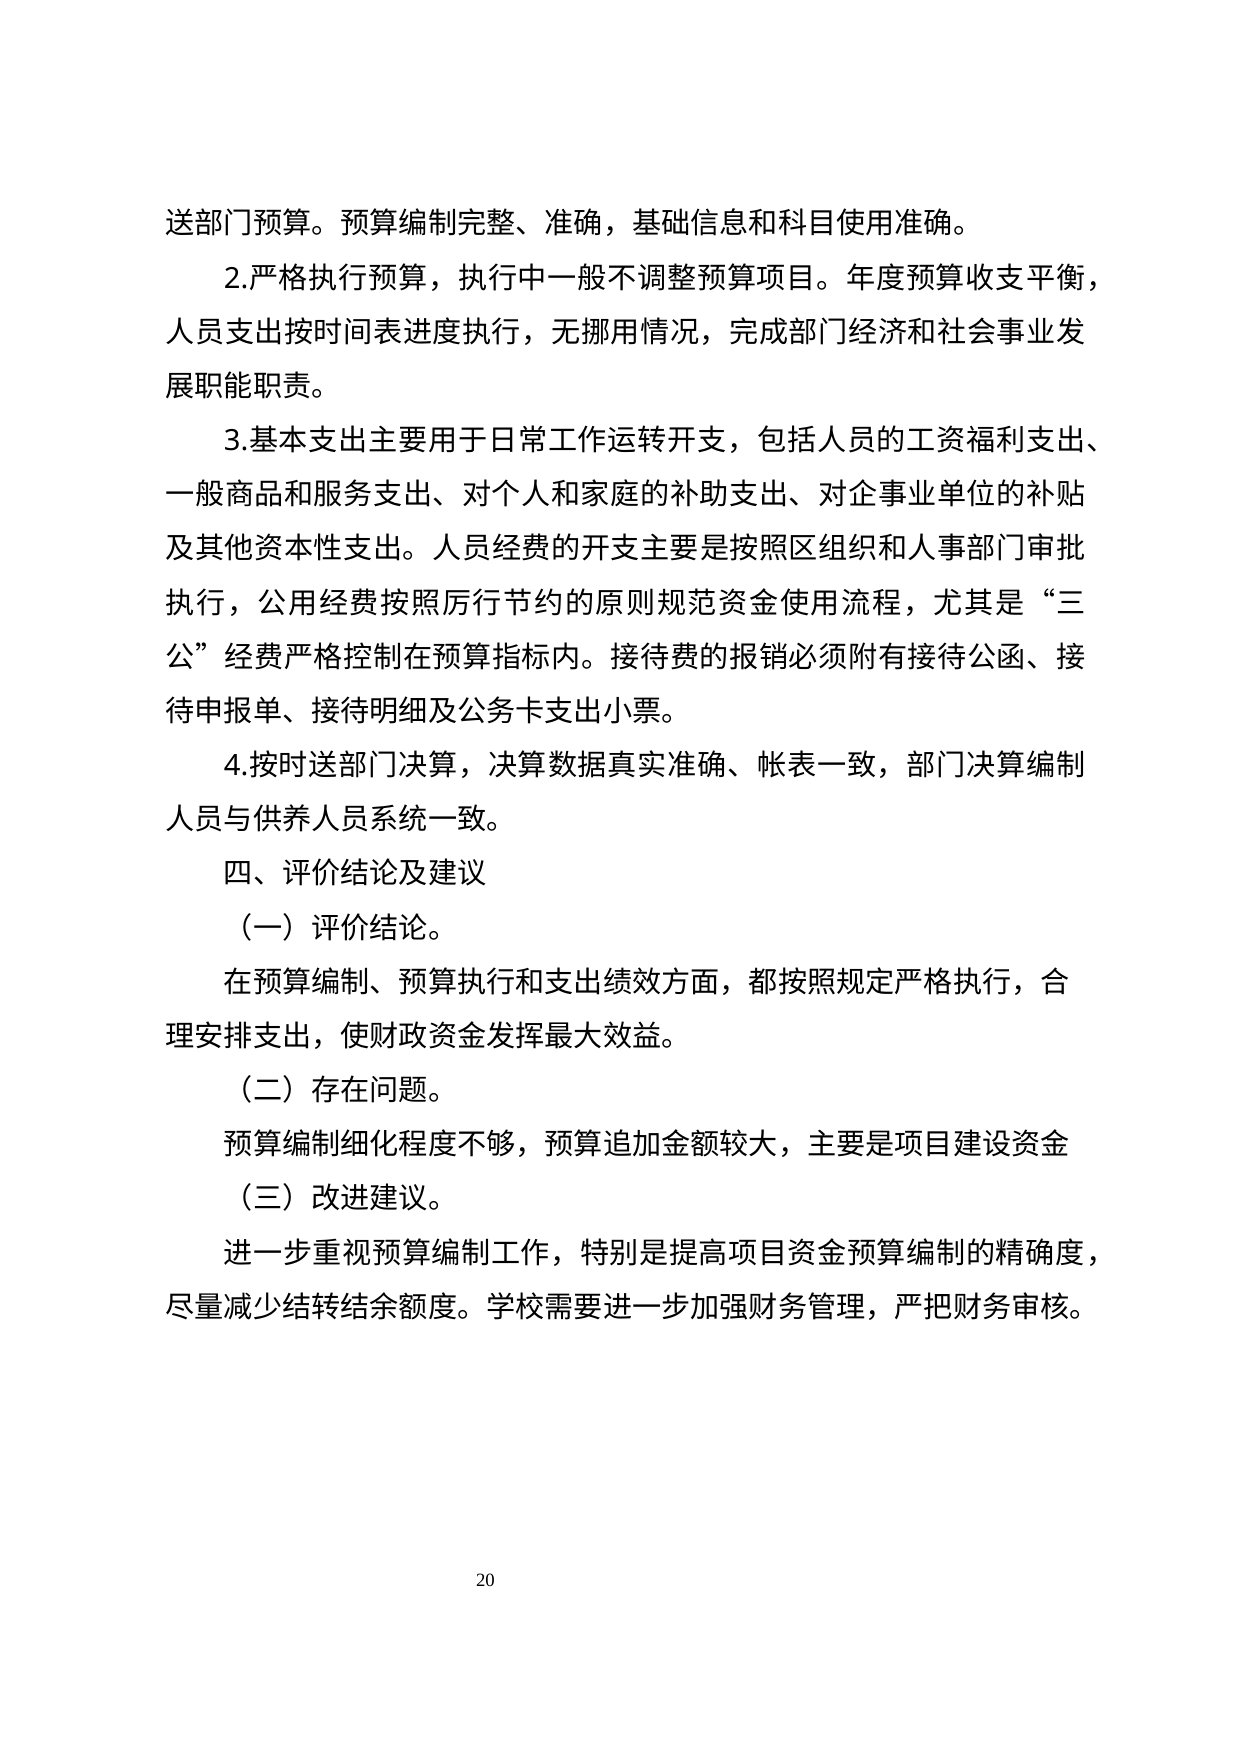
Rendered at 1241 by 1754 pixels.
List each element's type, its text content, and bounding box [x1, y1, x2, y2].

text （二）存在问题。 [165, 1057, 1087, 1111]
text 四、评价结论及建议 [165, 841, 1087, 895]
text 2.严格执行预算，执行中一般不调整预算项目。年度预算收支平衡，人员支出按时间表进度执行，无挪用情况，完成部门经济和社会事业发展职能职责。 [165, 245, 1087, 407]
text 在预算编制、预算执行和支出绩效方面，都按照规定严格执行，合理安排支出，使财政资金发挥最大效益。 [165, 949, 1087, 1057]
text （三）改进建议。 [165, 1166, 1087, 1220]
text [165, 191, 1087, 245]
text （一）评价结论。 [165, 895, 1087, 949]
text 进一步重视预算编制工作，特别是提高项目资金预算编制的精确度，尽量减少结转结余额度。学校需要进一步加强财务管理，严把财务审核。 [165, 1220, 1087, 1328]
text 4.按时送部门决算，决算数据真实准确、帐表一致，部门决算编制人员与供养人员系统一致。 [165, 732, 1087, 841]
text 预算编制细化程度不够，预算追加金额较大，主要是项目建设资金 [165, 1111, 1087, 1166]
text 3.基本支出主要用于日常工作运转开支，包括人员的工资福利支出、一般商品和服务支出、对个人和家庭的补助支出、对企事业单位的补贴及其他资本性支出。人员经费的开支主要是按照区组织和人事部门审批执行，公用经费按照厉行节约的原则规范资金使用流程，尤其是“三公”经费严格控制在预算指标内。接待费的报销必须附有接待公函、接待申报单、接待明细及公务卡支出小票。 [165, 407, 1087, 732]
